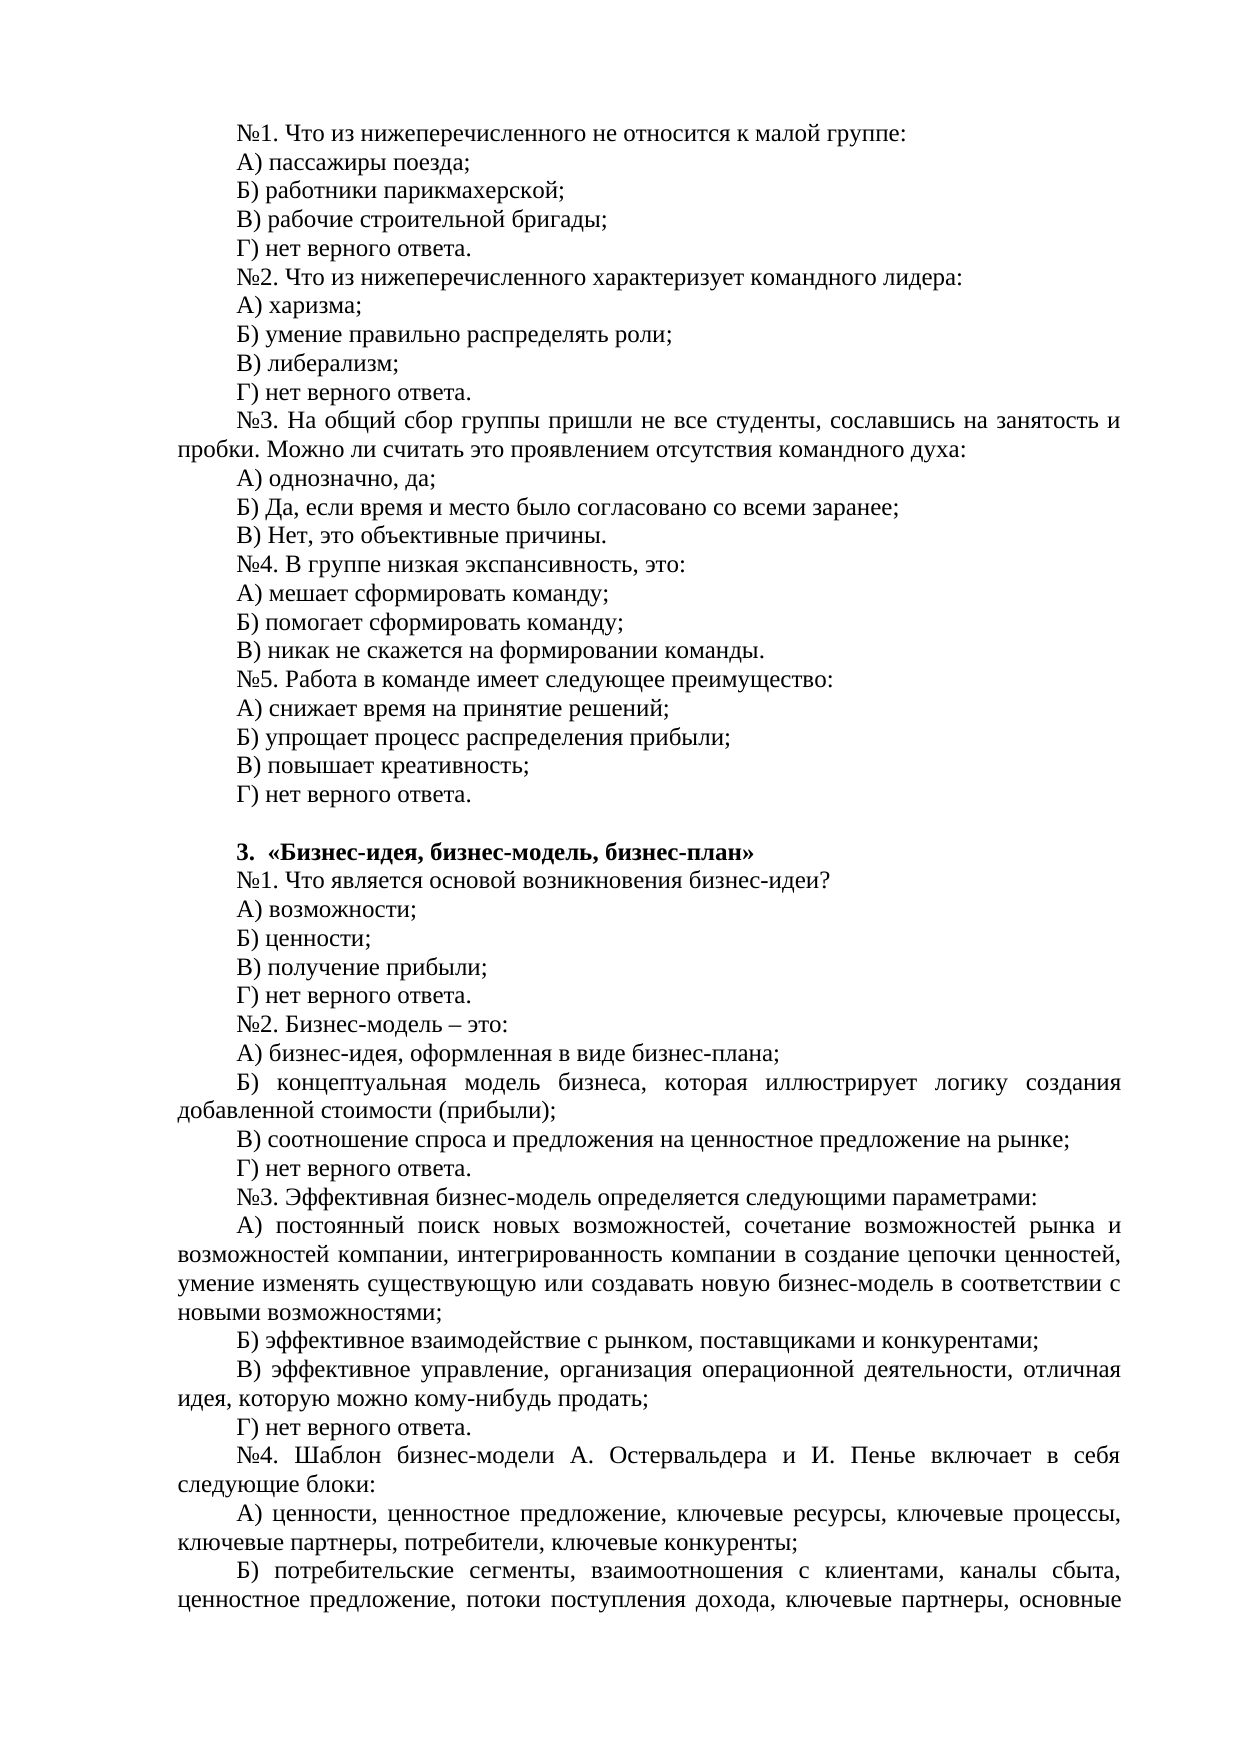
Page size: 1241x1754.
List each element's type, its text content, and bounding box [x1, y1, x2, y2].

text А) однозначно, да; [177, 463, 1122, 492]
text №5. Работа в команде имеет следующее преимущество: [177, 664, 1122, 693]
text Б) работники парикмахерской; [177, 176, 1122, 204]
text Б) эффективное взаимодействие с рынком, поставщиками и конкурентами; [177, 1326, 1122, 1354]
text №3. На общий сбор группы пришли не все студенты, сославшись на занятость и пробки. Можно ли считать это проявлением отсутствия командного духа: [177, 406, 1122, 463]
text №2. Бизнес-модель – это: [177, 1009, 1122, 1038]
text В) соотношение спроса и предложения на ценностное предложение на рынке; [177, 1124, 1122, 1153]
text Б) концептуальная модель бизнеса, которая иллюстрирует логику создания добавленной стоимости (прибыли); [177, 1067, 1122, 1124]
text А) бизнес-идея, оформленная в виде бизнес-плана; [177, 1038, 1122, 1067]
text В) эффективное управление, организация операционной деятельности, отличная идея, которую можно кому-нибудь продать; [177, 1354, 1122, 1412]
text Г) нет верного ответа. [177, 779, 1122, 808]
text №4. Шаблон бизнес-модели А. Остервальдера и И. Пенье включает в себя следующие блоки: [177, 1441, 1122, 1498]
text Г) нет верного ответа. [177, 1153, 1122, 1182]
text А) мешает сформировать команду; [177, 578, 1122, 607]
text А) снижает время на принятие решений; [177, 693, 1122, 722]
text Г) нет верного ответа. [177, 377, 1122, 406]
text А) ценности, ценностное предложение, ключевые ресурсы, ключевые процессы, ключевые партнеры, потребители, ключевые конкуренты; [177, 1498, 1122, 1556]
text №2. Что из нижеперечисленного характеризует командного лидера: [177, 262, 1122, 291]
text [177, 1556, 1122, 1613]
text А) постоянный поиск новых возможностей, сочетание возможностей рынка и возможностей компании, интегрированность компании в создание цепочки ценностей, умение изменять существующую или создавать новую бизнес-модель в соответствии с новыми возможностями; [177, 1211, 1122, 1326]
text Б) умение правильно распределять роли; [177, 319, 1122, 348]
text Г) нет верного ответа. [177, 981, 1122, 1009]
text А) харизма; [177, 291, 1122, 319]
text В) либерализм; [177, 348, 1122, 377]
text А) пассажиры поезда; [177, 147, 1122, 176]
text Б) Да, если время и место было согласовано со всеми заранее; [177, 492, 1122, 521]
text №3. Эффективная бизнес-модель определяется следующими параметрами: [177, 1182, 1122, 1211]
text В) Нет, это объективные причины. [177, 521, 1122, 549]
text Г) нет верного ответа. [177, 1412, 1122, 1441]
text №1. Что из нижеперечисленного не относится к малой группе: [177, 118, 1122, 147]
text А) возможности; [177, 894, 1122, 923]
text 3. «Бизнес-идея, бизнес-модель, бизнес-план» [177, 837, 1122, 866]
text В) никак не скажется на формировании команды. [177, 636, 1122, 664]
text В) повышает креативность; [177, 751, 1122, 779]
text Б) упрощает процесс распределения прибыли; [177, 722, 1122, 751]
text Б) помогает сформировать команду; [177, 607, 1122, 636]
text В) рабочие строительной бригады; [177, 204, 1122, 233]
text №1. Что является основой возникновения бизнес-идеи? [177, 866, 1122, 894]
text Б) ценности; [177, 923, 1122, 952]
text Г) нет верного ответа. [177, 233, 1122, 262]
text №4. В группе низкая экспансивность, это: [177, 549, 1122, 578]
text В) получение прибыли; [177, 952, 1122, 981]
